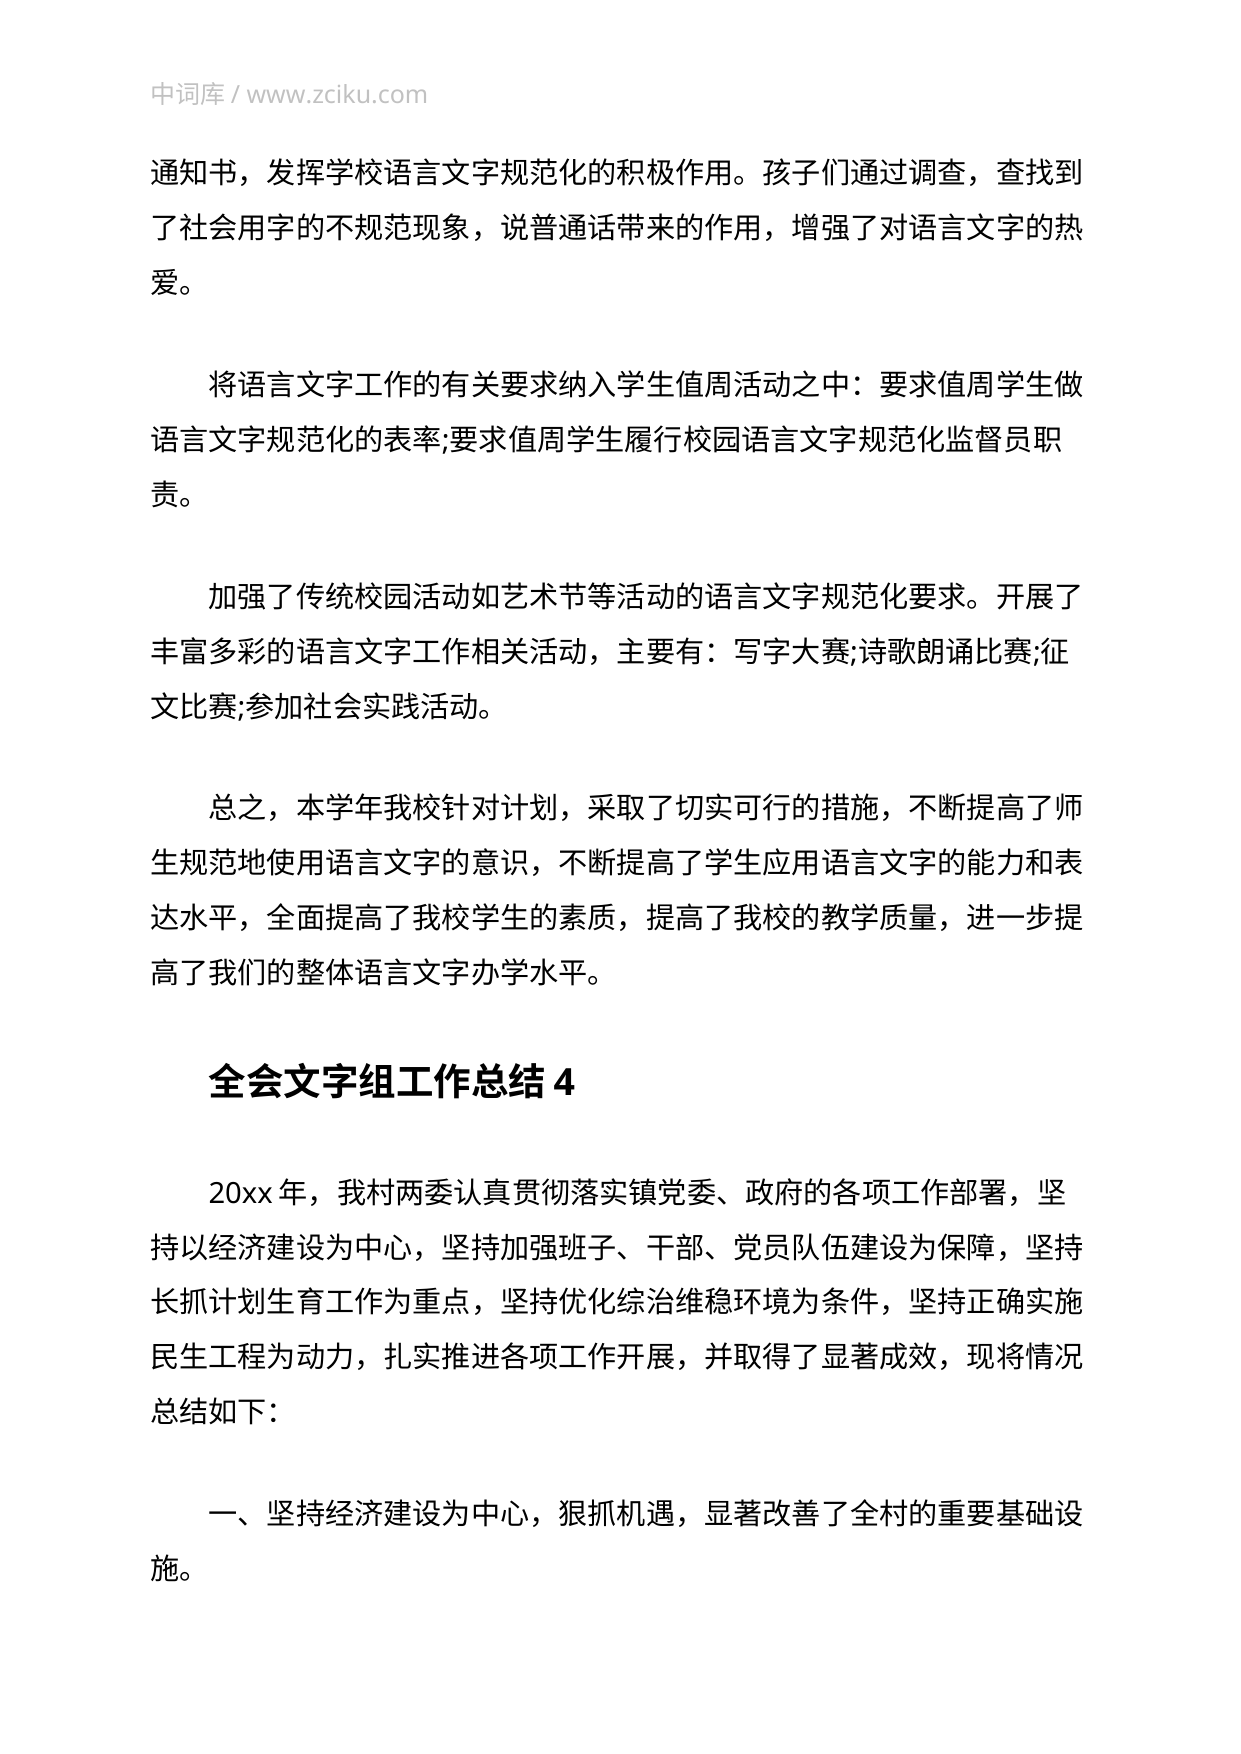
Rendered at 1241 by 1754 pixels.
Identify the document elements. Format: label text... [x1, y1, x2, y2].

text 将语言文字工作的有关要求纳入学生值周活动之中：要求值周学生做语言文字规范化的表率;要求值周学生履行校园语言文字规范化监督员职责。 [150, 362, 1090, 514]
text 20xx年，我村两委认真贯彻落实镇党委、政府的各项工作部署，坚持以经济建设为中心，坚持加强班子、干部、党员队伍建设为保障，坚持长抓计划生育工作为重点，坚持优化综治维稳环境为条件，坚持正确实施民生工程为动力，扎实推进各项工作开展，并取得了显著成效，现将情况总结如下： [150, 1169, 1090, 1431]
text 一、坚持经济建设为中心，狠抓机遇，显著改善了全村的重要基础设施。 [150, 1491, 1090, 1588]
text 全会文字组工作总结4 [150, 1052, 1090, 1106]
text 总之，本学年我校针对计划，采取了切实可行的措施，不断提高了师生规范地使用语言文字的意识，不断提高了学生应用语言文字的能力和表达水平，全面提高了我校学生的素质，提高了我校的教学质量，进一步提高了我们的整体语言文字办学水平。 [150, 785, 1090, 992]
text 加强了传统校园活动如艺术节等活动的语言文字规范化要求。开展了丰富多彩的语言文字工作相关活动，主要有：写字大赛;诗歌朗诵比赛;征文比赛;参加社会实践活动。 [150, 573, 1090, 726]
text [150, 150, 1090, 302]
